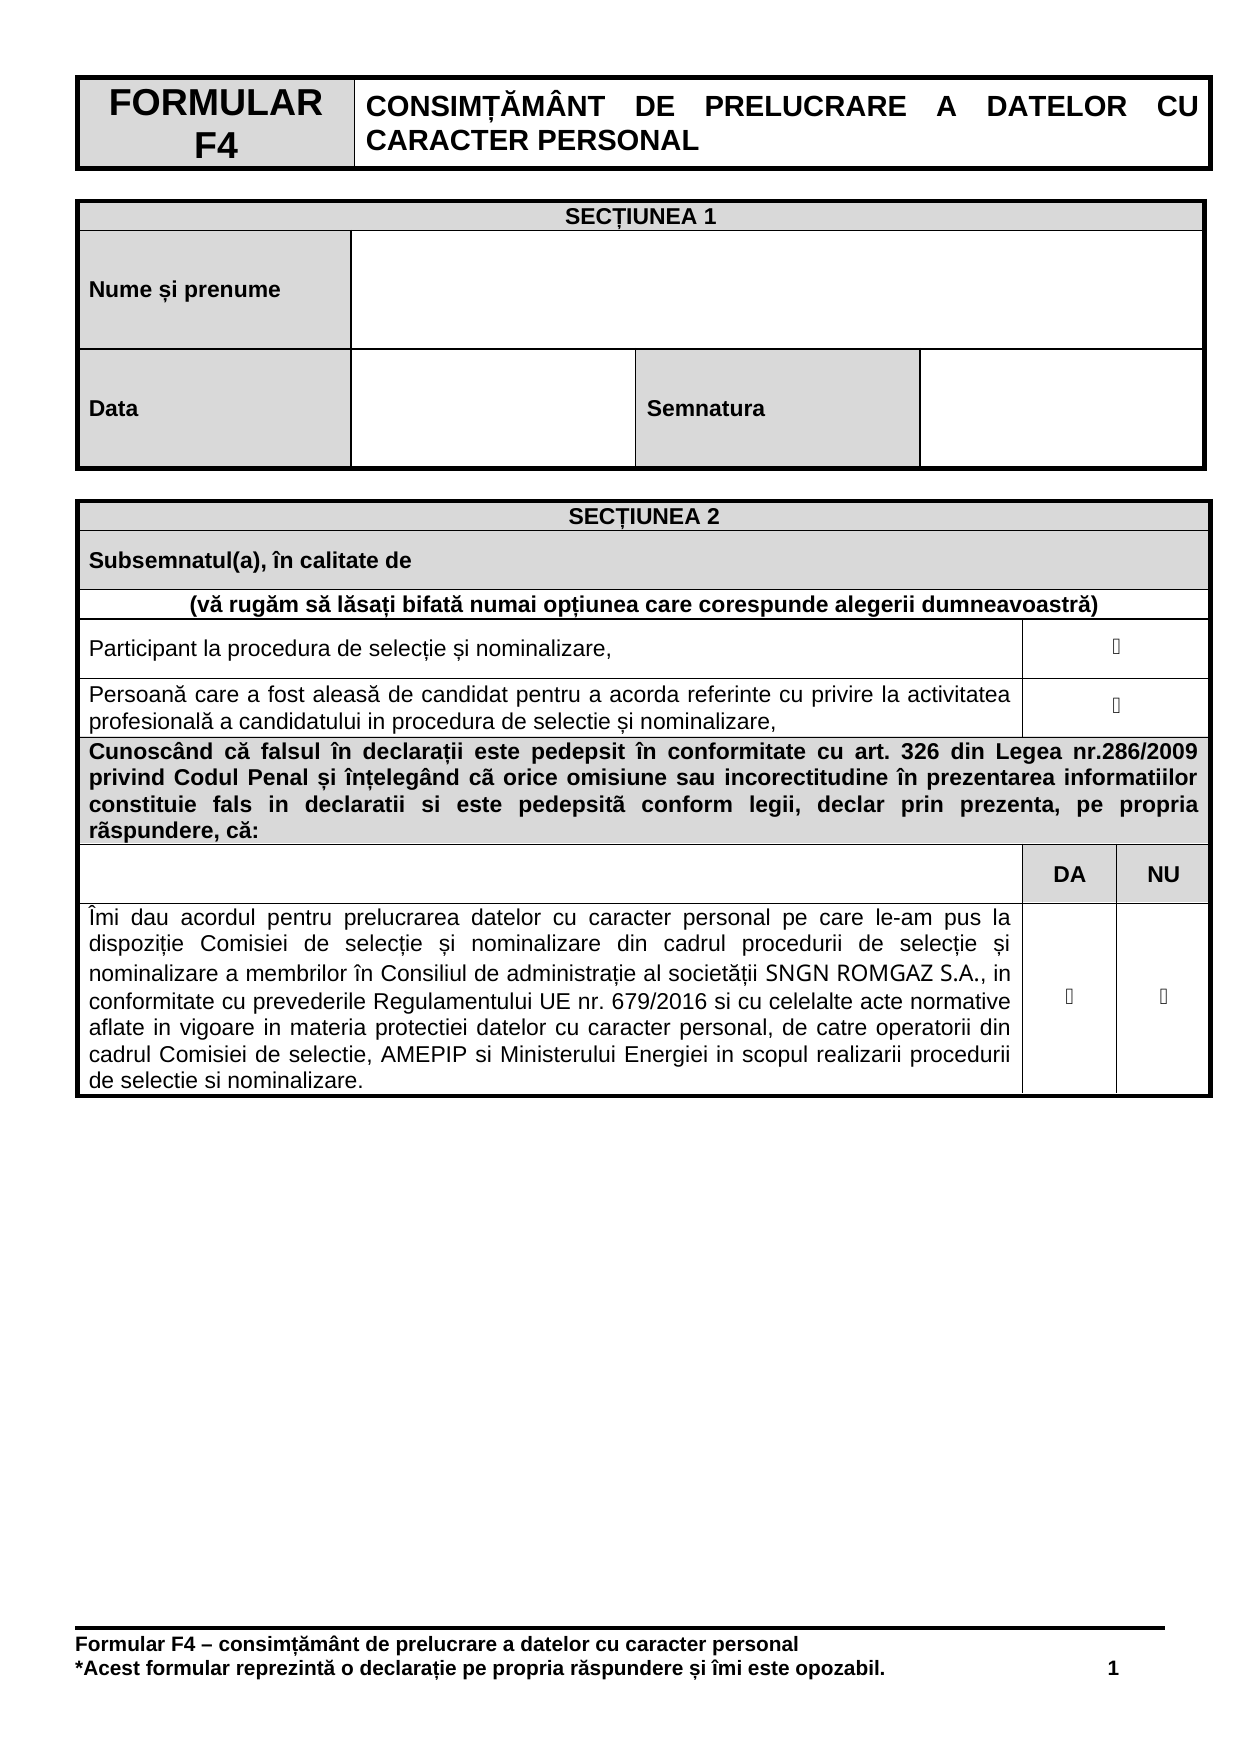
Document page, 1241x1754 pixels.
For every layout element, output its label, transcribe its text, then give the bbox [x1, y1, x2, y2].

table_cell [1023, 904, 1116, 1093]
table_header SECȚIUNEA 2 [80, 503, 1208, 530]
table_cell Data [80, 350, 350, 466]
table_header FORMULAR F4 [80, 80, 354, 166]
table_cell [352, 350, 635, 466]
table_header SECȚIUNEA 1 [80, 203, 1202, 230]
table_cell [352, 231, 1202, 348]
table_cell NU [1117, 845, 1208, 902]
table_cell [80, 845, 1022, 902]
table_cell Participant la procedura de selecție și nominalizare, [80, 620, 1022, 677]
table_cell Nume și prenume [80, 231, 350, 348]
table_cell Cunoscând că falsul în declarații este pedepsit în conformitate cu art. 326 din Legea nr.286/2009 privind Codul Penal și înțelegând cã orice omisiune sau incorectitudine în prezentarea informatiilor constituie fals in declaratii si este pedepsitã conform legii, declar prin prezenta, pe propria rãspundere, că: [80, 738, 1208, 843]
table_cell Persoană care a fost aleasă de candidat pentru a acorda referinte cu privire la activitatea profesională a candidatului in procedura de selectie și nominalizare, [80, 679, 1022, 736]
table_cell (vă rugăm să lăsați bifată numai opțiunea care corespunde alegerii dumneavoastră) [80, 590, 1208, 618]
table_cell [1117, 904, 1208, 1093]
table_cell [921, 350, 1202, 466]
table_cell [1023, 620, 1208, 677]
table_cell [1023, 679, 1208, 736]
table_header CONSIMȚĂMÂNT DE PRELUCRARE A DATELOR CU CARACTER PERSONAL [355, 80, 1208, 166]
table_cell Subsemnatul(a), în calitate de [80, 531, 1208, 589]
table_cell Îmi dau acordul pentru prelucrarea datelor cu caracter personal pe care le-am pus la dispoziție Comisiei de selecție și nominalizare din cadrul procedurii de selecție și nominalizare a membrilor în Consiliul de administrație al societății SNGN ROMGAZ S.A., in conformitate cu prevederile Regulamentului UE nr. 679/2016 si cu celelalte acte normative aflate in vigoare in materia protectiei datelor cu caracter personal, de catre operatorii din cadrul Comisiei de selectie, AMEPIP si Ministerului Energiei in scopul realizarii procedurii de selectie si nominalizare. [80, 904, 1022, 1093]
table_cell DA [1023, 845, 1116, 902]
table_cell Semnatura [636, 350, 919, 466]
